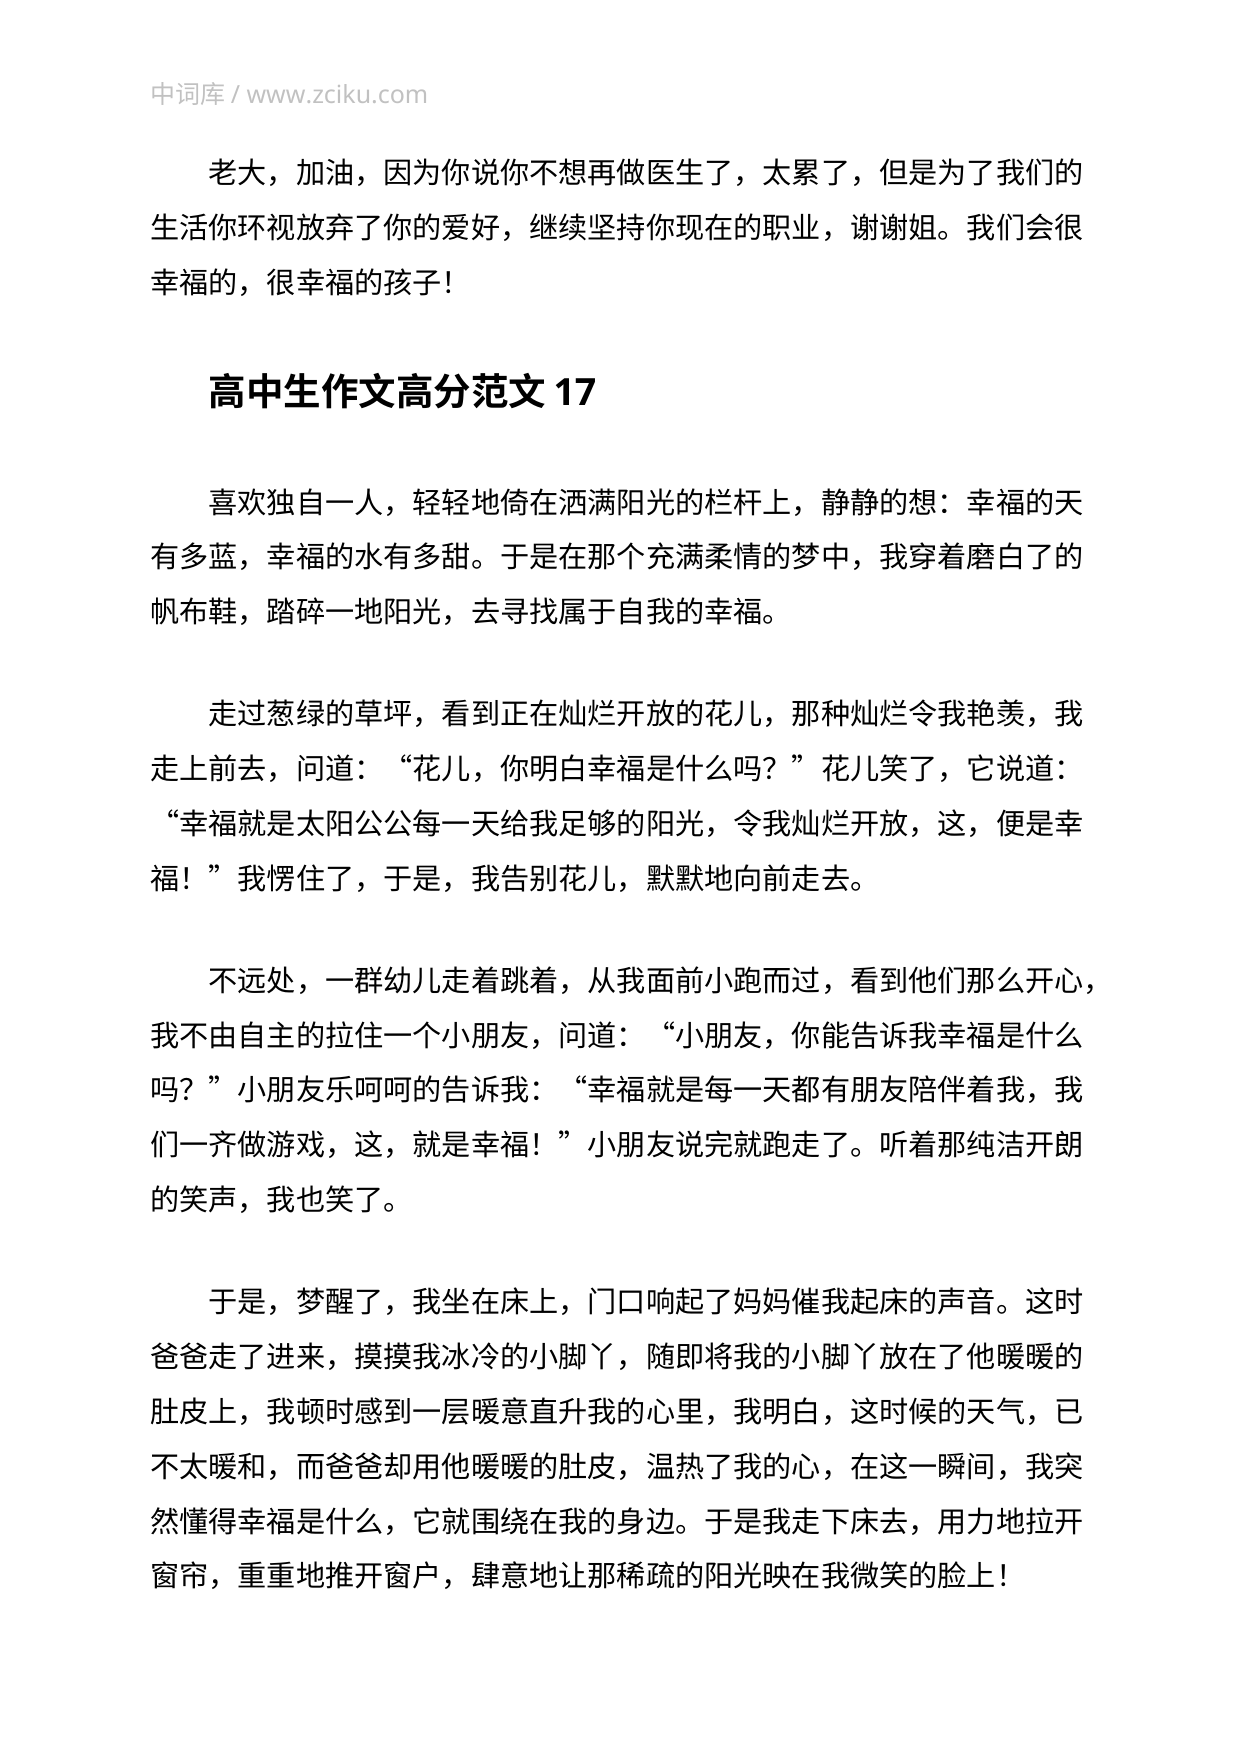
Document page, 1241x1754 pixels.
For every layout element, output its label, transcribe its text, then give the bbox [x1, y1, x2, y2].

text 喜欢独自一人，轻轻地倚在洒满阳光的栏杆上，静静的想：幸福的天有多蓝，幸福的水有多甜。于是在那个充满柔情的梦中，我穿着磨白了的帆布鞋，踏碎一地阳光，去寻找属于自我的幸福。 [150, 479, 1090, 631]
text 老大，加油，因为你说你不想再做医生了，太累了，但是为了我们的生活你环视放弃了你的爱好，继续坚持你现在的职业，谢谢姐。我们会很幸福的，很幸福的孩子！ [150, 150, 1090, 302]
text 于是，梦醒了，我坐在床上，门口响起了妈妈催我起床的声音。这时爸爸走了进来，摸摸我冰冷的小脚丫，随即将我的小脚丫放在了他暖暖的肚皮上，我顿时感到一层暖意直升我的心里，我明白，这时候的天气，已不太暖和，而爸爸却用他暖暖的肚皮，温热了我的心，在这一瞬间，我突然懂得幸福是什么，它就围绕在我的身边。于是我走下床去，用力地拉开窗帘，重重地推开窗户，肆意地让那稀疏的阳光映在我微笑的脸上！ [150, 1278, 1090, 1595]
text 高中生作文高分范文17 [150, 362, 1090, 416]
text 不远处，一群幼儿走着跳着，从我面前小跑而过，看到他们那么开心，我不由自主的拉住一个小朋友，问道：“小朋友，你能告诉我幸福是什么吗？”小朋友乐呵呵的告诉我：“幸福就是每一天都有朋友陪伴着我，我们一齐做游戏，这，就是幸福！”小朋友说完就跑走了。听着那纯洁开朗的笑声，我也笑了。 [150, 957, 1090, 1219]
text 走过葱绿的草坪，看到正在灿烂开放的花儿，那种灿烂令我艳羡，我走上前去，问道：“花儿，你明白幸福是什么吗？”花儿笑了，它说道：“幸福就是太阳公公每一天给我足够的阳光，令我灿烂开放，这，便是幸福！”我愣住了，于是，我告别花儿，默默地向前走去。 [150, 691, 1090, 898]
